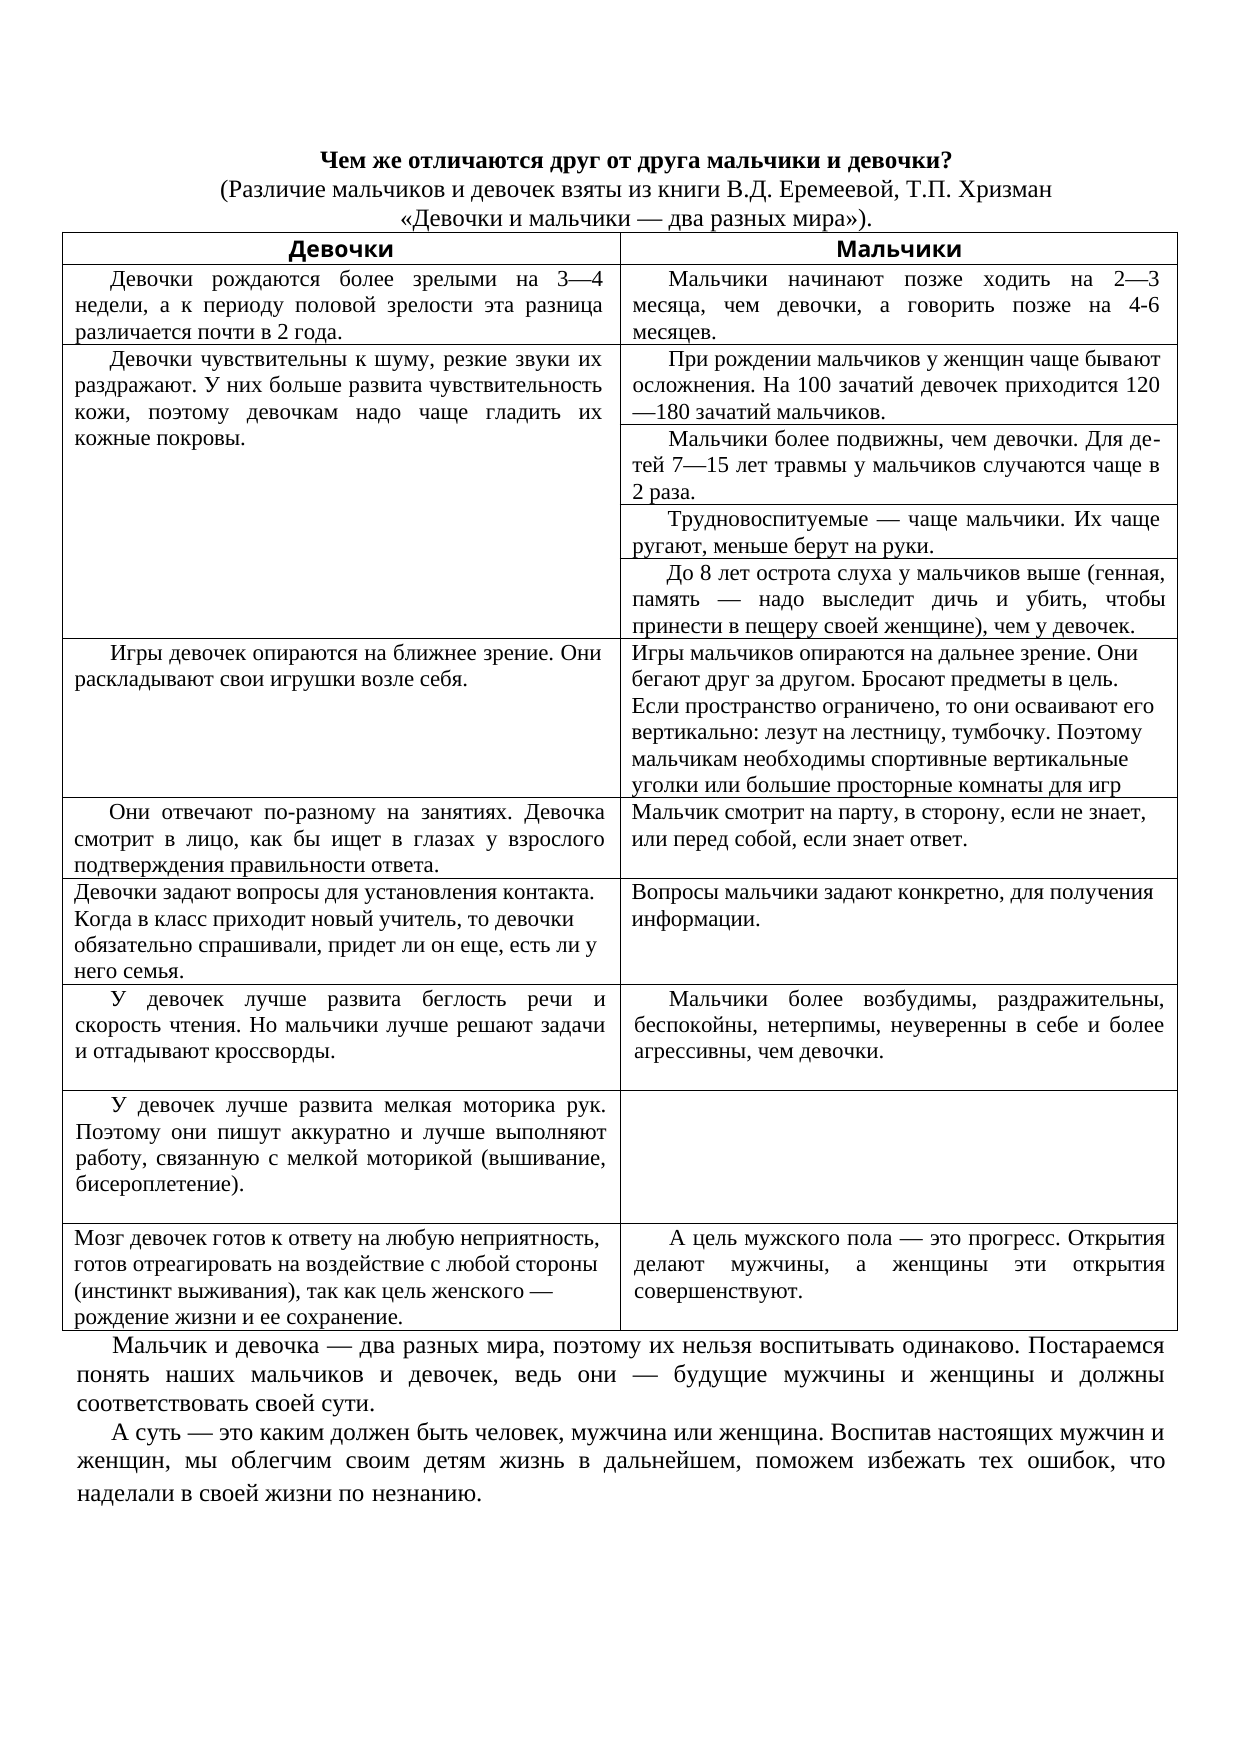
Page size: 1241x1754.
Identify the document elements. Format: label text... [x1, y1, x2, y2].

table_cell Игры мальчиков опираются на дальнее зрение. Они бегают друг за другом. Бросают предметы в цель. Если пространство ограничено, то они осваивают его вертикально: лезут на лестницу, тумбочку. Поэтому мальчикам необходимы спортивные вертикальные уголки или большие просторные комнаты для игр [621, 639, 1177, 797]
table_cell [621, 1091, 1177, 1223]
table_cell Вопросы мальчики задают конкретно, для получения информации. [621, 879, 1177, 984]
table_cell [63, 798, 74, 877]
table_cell Мозг девочек готов к ответу на любую неприятность, готов отреагировать на воздействие с любой стороны (инстинкт выживания), так как цель женского — рождение жизни и ее сохранение. [63, 1224, 620, 1329]
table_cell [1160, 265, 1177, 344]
text (Различие мальчиков и девочек взяты из книги В.Д. Еремеевой, Т.П. Хризман [75, 174, 1162, 203]
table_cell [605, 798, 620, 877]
table_header Девочки [63, 233, 620, 264]
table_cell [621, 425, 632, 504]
table_cell Игры девочек опираются на ближнее зрение. Они раскладывают свои игрушки возле себя. [63, 639, 620, 797]
table_cell Мальчик смотрит на парту, в сторону, если не знает, или перед собой, если знает ответ. [621, 798, 1177, 877]
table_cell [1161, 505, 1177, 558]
text А суть — это каким должен быть человек, мужчина или женщина. Воспитав настоящих мужчин и женщин, мы облегчим своим детям жизнь в дальнейшем, поможем избежать тех ошибок, что наделали в своей жизни по незнанию. [77, 1417, 1167, 1508]
table_header Мальчики [621, 233, 1177, 264]
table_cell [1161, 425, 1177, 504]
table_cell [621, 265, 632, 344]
text Чем же отличаются друг от друга мальчики и девочки? [75, 145, 1162, 174]
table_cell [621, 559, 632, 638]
table_cell Мальчики более возбудимы, раздражительны, беспокойны, нетерпимы, неуверенны в себе и более агрессивны, чем девочки. [621, 985, 1177, 1090]
table_cell У девочек лучше развита мелкая моторика рук. Поэтому они пишут аккуратно и лучше выполняют работу, связанную с мелкой моторикой (вышивание, бисероплетение). [63, 1091, 620, 1223]
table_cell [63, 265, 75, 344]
table_cell А цель мужского пола — это прогресс. Открытия делают мужчины, а женщины эти открытия совершенствуют. [621, 1224, 1177, 1329]
text «Девочки и мальчики — два разных мира»). [75, 203, 1162, 232]
text Мальчик и девочка — два разных мира, поэтому их нельзя воспитывать одинаково. Постараемся понять наших мальчиков и девочек, ведь они — будущие мужчины и женщины и должны соответствовать своей сути. [76, 1331, 1166, 1417]
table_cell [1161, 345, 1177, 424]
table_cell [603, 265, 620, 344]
table_cell У девочек лучше развита беглость речи и скорость чтения. Но мальчики лучше решают задачи и отгадывают кроссворды. [63, 985, 620, 1090]
table_cell Девочки чувствительны к шуму, резкие звуки их раздражают. У них больше развита чувствительность кожи, поэтому девочкам надо чаще гладить их кожные покровы. [63, 345, 620, 638]
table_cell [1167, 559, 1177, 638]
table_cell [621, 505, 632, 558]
table_cell Девочки задают вопросы для установления контакта. Когда в класс приходит новый учитель, то девочки обязательно спрашивали, придет ли он еще, есть ли у него семья. [63, 879, 620, 984]
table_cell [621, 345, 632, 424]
